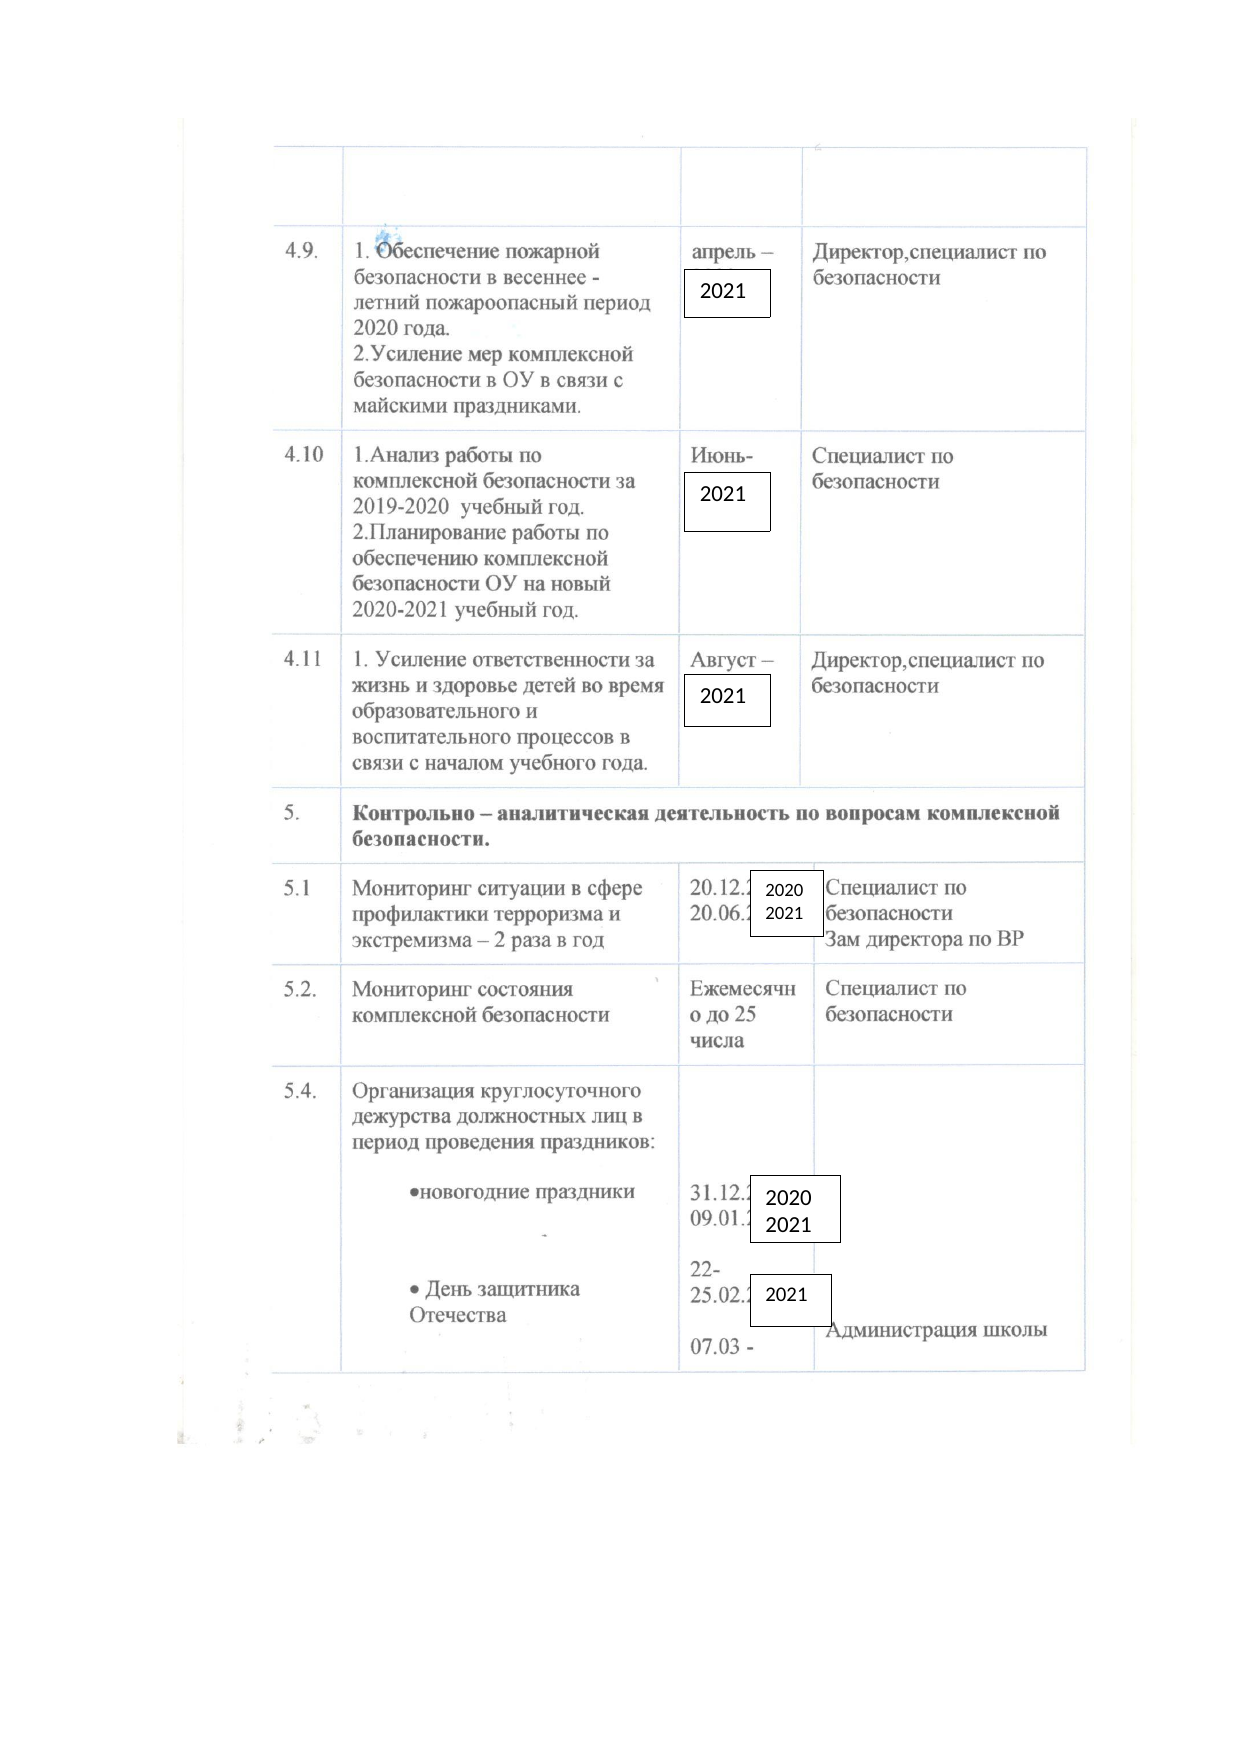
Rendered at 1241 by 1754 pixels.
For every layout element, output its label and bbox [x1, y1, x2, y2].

picture [177, 118, 1151, 1458]
